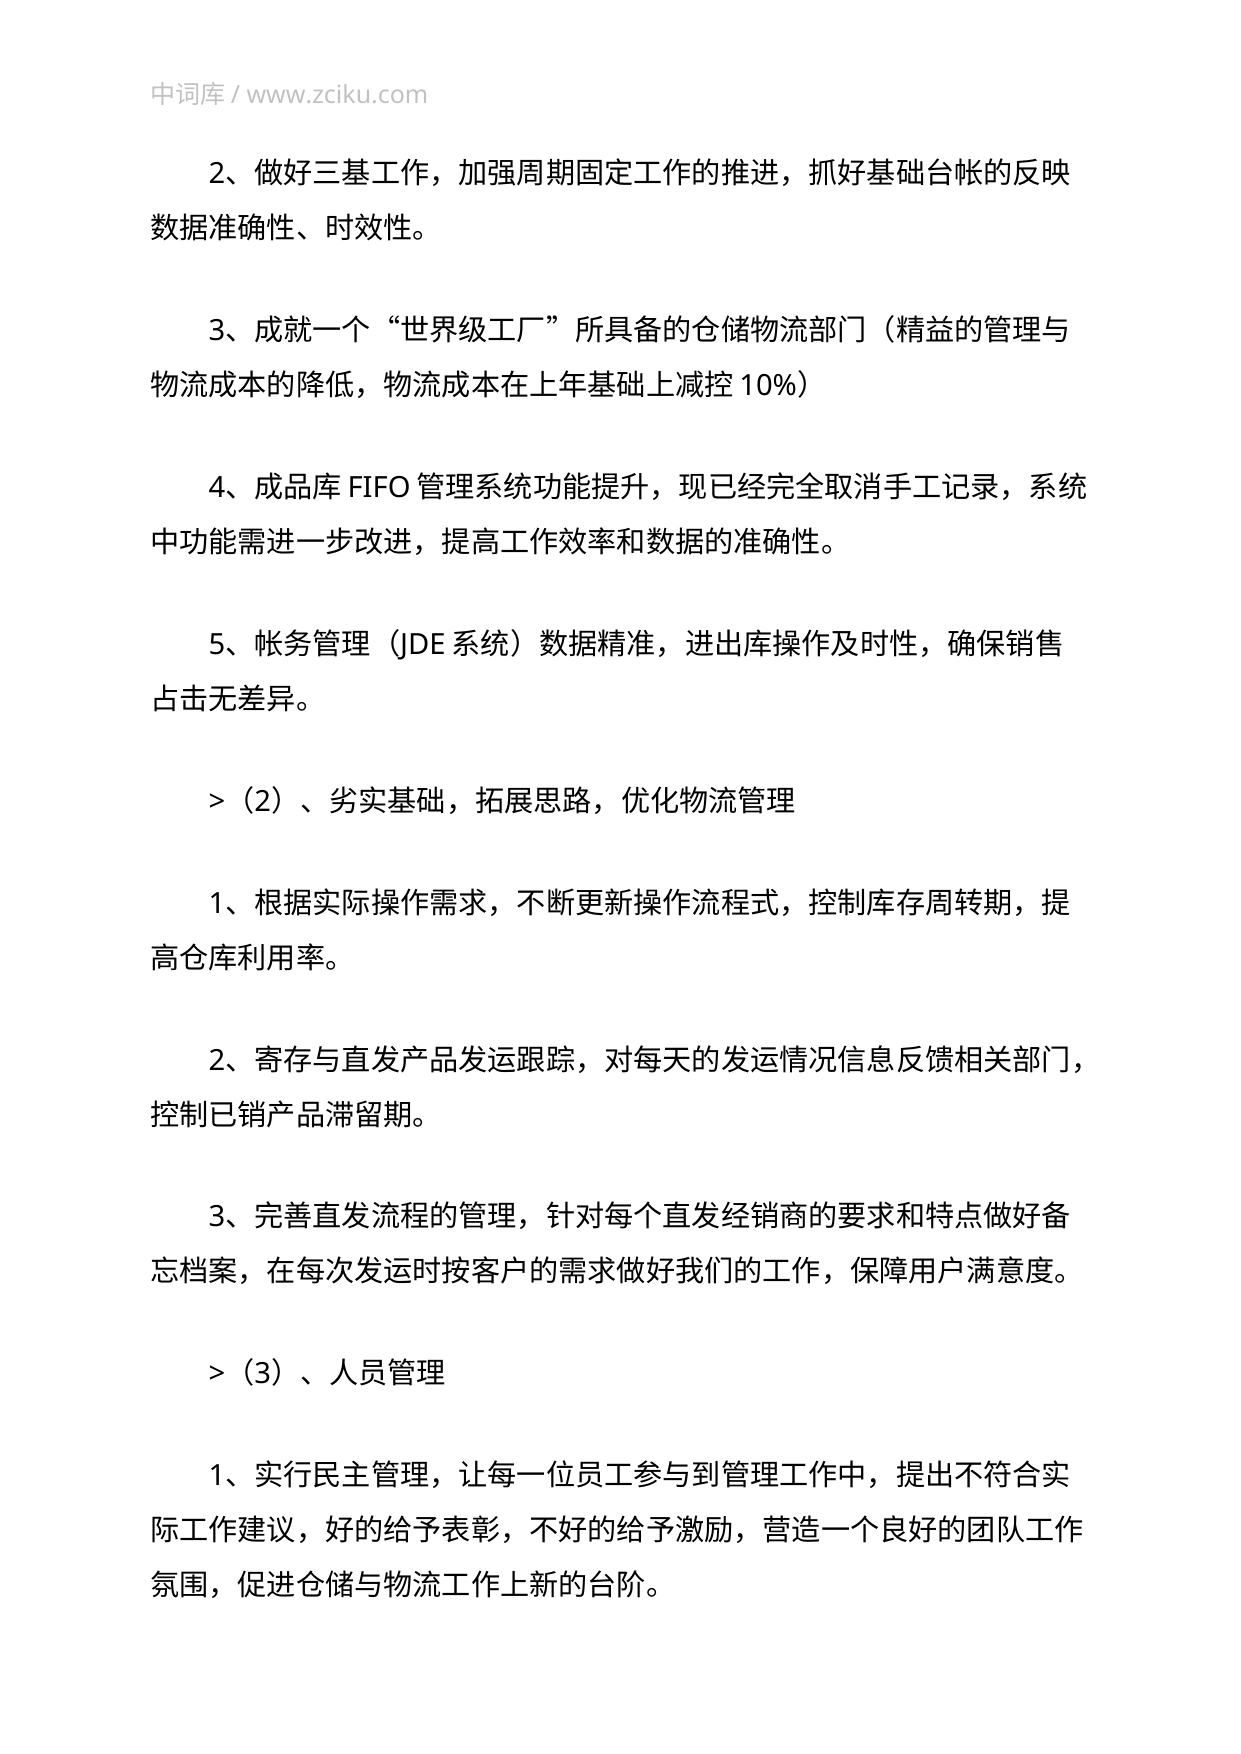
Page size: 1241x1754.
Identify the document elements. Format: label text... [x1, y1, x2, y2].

text 1、实行民主管理，让每一位员工参与到管理工作中，提出不符合实际工作建议，好的给予表彰，不好的给予激励，营造一个良好的团队工作氛围，促进仓储与物流工作上新的台阶。 [150, 1452, 1090, 1604]
text 3、成就一个“世界级工厂”所具备的仓储物流部门（精益的管理与物流成本的降低，物流成本在上年基础上减控10%） [150, 307, 1090, 404]
text 2、寄存与直发产品发运跟踪，对每天的发运情况信息反馈相关部门，控制已销产品滞留期。 [150, 1036, 1090, 1133]
text 1、根据实际操作需求，不断更新操作流程式，控制库存周转期，提高仓库利用率。 [150, 879, 1090, 977]
text >（3）、人员管理 [150, 1349, 1090, 1392]
text >（2）、劣实基础，拓展思路，优化物流管理 [150, 777, 1090, 820]
text 5、帐务管理（JDE系统）数据精准，进出库操作及时性，确保销售占击无差异。 [150, 621, 1090, 718]
text 4、成品库FIFO管理系统功能提升，现已经完全取消手工记录，系统中功能需进一步改进，提高工作效率和数据的准确性。 [150, 464, 1090, 561]
text 3、完善直发流程的管理，针对每个直发经销商的要求和特点做好备忘档案，在每次发运时按客户的需求做好我们的工作，保障用户满意度。 [150, 1193, 1090, 1290]
text 2、做好三基工作，加强周期固定工作的推进，抓好基础台帐的反映数据准确性、时效性。 [150, 150, 1090, 247]
